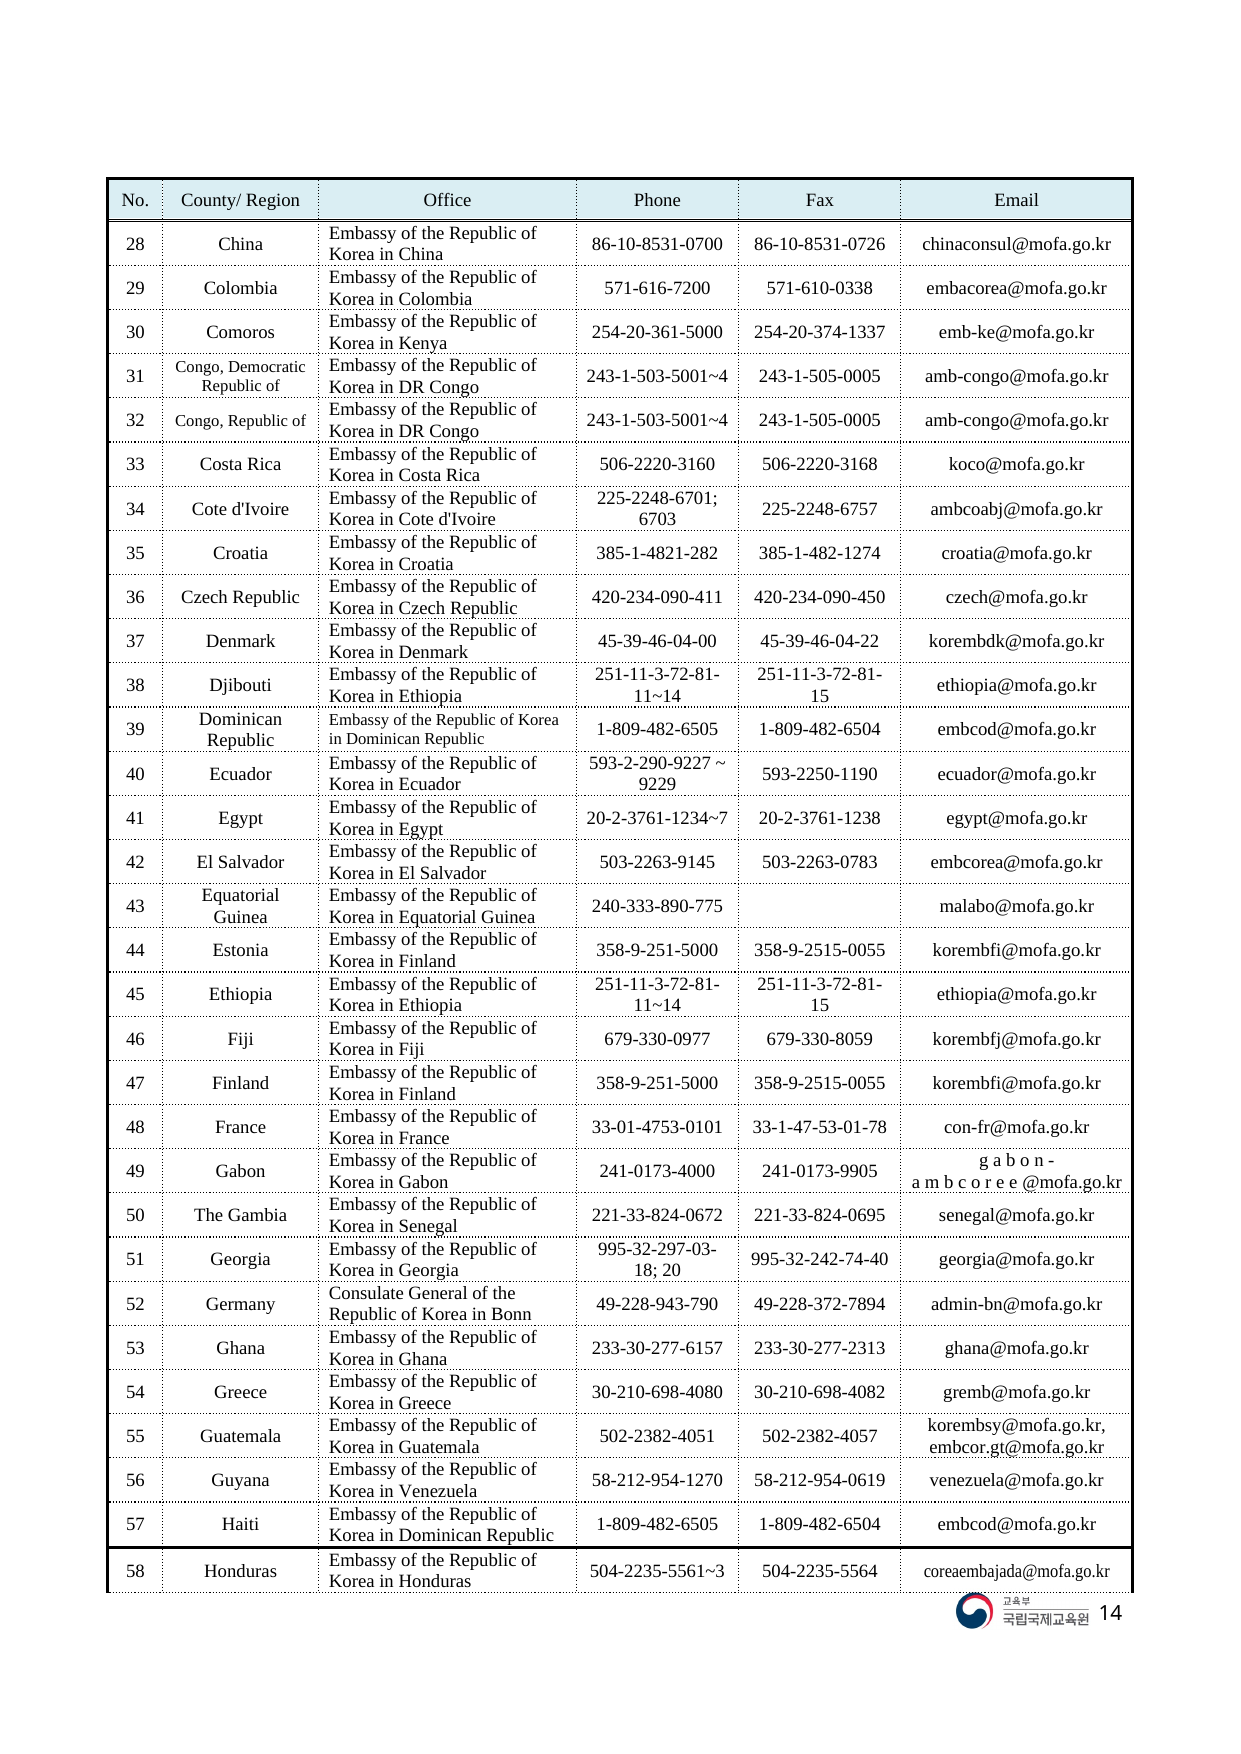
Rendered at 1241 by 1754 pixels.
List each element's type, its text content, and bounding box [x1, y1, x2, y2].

table_cell 420-234-090-411 [576, 574, 738, 618]
table_cell korembfj@mofa.go.kr [901, 1016, 1131, 1060]
table_cell admin-bn@mofa.go.kr [901, 1281, 1131, 1325]
table_cell 58-212-954-1270 [576, 1457, 738, 1501]
table_cell 44 [109, 927, 162, 971]
table_cell 58 [109, 1549, 162, 1592]
table_cell 31 [109, 353, 162, 397]
table_cell Embassy of the Republic of Korea in Croatia [318, 530, 576, 574]
table_cell 233-30-277-6157 [576, 1325, 738, 1369]
table_cell 502-2382-4051 [576, 1413, 738, 1457]
table_cell 49 [109, 1148, 162, 1192]
table_cell 50 [109, 1192, 162, 1236]
table_cell Embassy of the Republic of Korea in Equatorial Guinea [318, 883, 576, 927]
table_cell 30-210-698-4080 [576, 1369, 738, 1413]
table_cell gremb@mofa.go.kr [901, 1369, 1131, 1413]
table_header Fax [738, 180, 901, 218]
table_cell 20-2-3761-1238 [738, 795, 901, 839]
table_cell Dominican Republic [163, 706, 318, 751]
table_cell 243-1-503-5001~4 [576, 353, 738, 397]
table_cell croatia@mofa.go.kr [901, 530, 1131, 574]
table_cell 40 [109, 751, 162, 795]
table_cell 86-10-8531-0700 [576, 222, 738, 265]
table_cell 254-20-374-1337 [738, 309, 901, 353]
table_cell 57 [109, 1501, 162, 1546]
table_cell The Gambia [163, 1192, 318, 1236]
table_cell Embassy of the Republic of Korea in Ghana [318, 1325, 576, 1369]
table_cell Denmark [163, 618, 318, 662]
table_cell 503-2263-9145 [576, 839, 738, 883]
table_cell 55 [109, 1413, 162, 1457]
table_cell Germany [163, 1281, 318, 1325]
table_cell Gabon [163, 1148, 318, 1192]
table_cell Greece [163, 1369, 318, 1413]
table_cell 241-0173-9905 [738, 1148, 901, 1192]
table_cell Haiti [163, 1501, 318, 1546]
table_cell 504-2235-5564 [738, 1549, 901, 1592]
table_cell 51 [109, 1236, 162, 1281]
table_cell 86-10-8531-0726 [738, 222, 901, 265]
table_cell senegal@mofa.go.kr [901, 1192, 1131, 1236]
table_cell Embassy of the Republic of Korea in China [318, 222, 576, 265]
table_cell 49-228-943-790 [576, 1281, 738, 1325]
table_cell emb-ke@mofa.go.kr [901, 309, 1131, 353]
table_cell 47 [109, 1060, 162, 1104]
table_cell 33-01-4753-0101 [576, 1104, 738, 1148]
table_cell Czech Republic [163, 574, 318, 618]
table_cell Embassy of the Republic of Korea in Egypt [318, 795, 576, 839]
table_cell 45-39-46-04-00 [576, 618, 738, 662]
table_cell 506-2220-3168 [738, 441, 901, 486]
table_cell Guatemala [163, 1413, 318, 1457]
table_cell Embassy of the Republic of Korea in Czech Republic [318, 574, 576, 618]
table_cell 32 [109, 397, 162, 441]
table_cell embacorea@mofa.go.kr [901, 265, 1131, 309]
table_cell 385-1-4821-282 [576, 530, 738, 574]
table_cell Embassy of the Republic of Korea in Cote d'Ivoire [318, 486, 576, 530]
table_cell 243-1-503-5001~4 [576, 397, 738, 441]
table_cell 241-0173-4000 [576, 1148, 738, 1192]
table_cell Embassy of the Republic of Korea in Denmark [318, 618, 576, 662]
table_cell 995-32-242-74-40 [738, 1236, 901, 1281]
table_cell 1-809-482-6505 [576, 1501, 738, 1546]
table_cell [738, 883, 901, 927]
table_cell France [163, 1104, 318, 1148]
table_cell 240-333-890-775 [576, 883, 738, 927]
table_cell 251-11-3-72-81-15 [738, 662, 901, 706]
table_header Phone [576, 180, 738, 218]
table_cell Colombia [163, 265, 318, 309]
table_cell 593-2-290-9227 ~ 9229 [576, 751, 738, 795]
table_cell Embassy of the Republic of Korea in El Salvador [318, 839, 576, 883]
table_cell Ethiopia [163, 971, 318, 1016]
table_cell Honduras [163, 1549, 318, 1592]
table_cell Embassy of the Republic of Korea in Greece [318, 1369, 576, 1413]
table_cell 225-2248-6701; 6703 [576, 486, 738, 530]
table_cell Cote d'Ivoire [163, 486, 318, 530]
table_cell 504-2235-5561~3 [576, 1549, 738, 1592]
table_cell 1-809-482-6505 [576, 706, 738, 751]
table_cell Embassy of the Republic of Korea in Ethiopia [318, 971, 576, 1016]
table_cell Djibouti [163, 662, 318, 706]
table_cell Embassy of the Republic of Korea in Costa Rica [318, 441, 576, 486]
table_cell embcorea@mofa.go.kr [901, 839, 1131, 883]
table_cell korembfi@mofa.go.kr [901, 927, 1131, 971]
table_cell 1-809-482-6504 [738, 1501, 901, 1546]
table_cell Fiji [163, 1016, 318, 1060]
table_cell 254-20-361-5000 [576, 309, 738, 353]
table_header Email [901, 180, 1131, 218]
table_cell 53 [109, 1325, 162, 1369]
table_cell korembsy@mofa.go.kr, embcor.gt@mofa.go.kr [901, 1413, 1131, 1457]
table_cell Embassy of the Republic of Korea in Gabon [318, 1148, 576, 1192]
table_cell Embassy of the Republic of Korea in Georgia [318, 1236, 576, 1281]
table_cell egypt@mofa.go.kr [901, 795, 1131, 839]
table_cell 20-2-3761-1234~7 [576, 795, 738, 839]
table_header County/ Region [163, 180, 318, 218]
table_cell 243-1-505-0005 [738, 397, 901, 441]
table_cell Embassy of the Republic of Korea in Finland [318, 927, 576, 971]
table_cell amb-congo@mofa.go.kr [901, 397, 1131, 441]
table_cell 38 [109, 662, 162, 706]
table_cell 34 [109, 486, 162, 530]
table_cell Congo, Republic of [163, 397, 318, 441]
table_cell 43 [109, 883, 162, 927]
table_cell 30-210-698-4082 [738, 1369, 901, 1413]
table_cell amb-congo@mofa.go.kr [901, 353, 1131, 397]
table_cell ecuador@mofa.go.kr [901, 751, 1131, 795]
table_cell 36 [109, 574, 162, 618]
table_cell Congo, Democratic Republic of [163, 353, 318, 397]
table_cell 358-9-251-5000 [576, 1060, 738, 1104]
table_cell 33-1-47-53-01-78 [738, 1104, 901, 1148]
table_cell Embassy of the Republic of Korea in Ecuador [318, 751, 576, 795]
table_cell czech@mofa.go.kr [901, 574, 1131, 618]
table_cell 1-809-482-6504 [738, 706, 901, 751]
table_cell korembfi@mofa.go.kr [901, 1060, 1131, 1104]
table_cell 571-610-0338 [738, 265, 901, 309]
table_cell China [163, 222, 318, 265]
table_cell 52 [109, 1281, 162, 1325]
table_cell 42 [109, 839, 162, 883]
table_cell gabon-ambcoree@mofa.go.kr [901, 1148, 1131, 1192]
table_cell con-fr@mofa.go.kr [901, 1104, 1131, 1148]
table_cell 358-9-2515-0055 [738, 1060, 901, 1104]
table_cell Embassy of the Republic of Korea in Colombia [318, 265, 576, 309]
table_cell 251-11-3-72-81-11~14 [576, 971, 738, 1016]
table_cell georgia@mofa.go.kr [901, 1236, 1131, 1281]
table_cell ghana@mofa.go.kr [901, 1325, 1131, 1369]
table_cell 251-11-3-72-81-11~14 [576, 662, 738, 706]
table_cell Finland [163, 1060, 318, 1104]
table_cell embcod@mofa.go.kr [901, 1501, 1131, 1546]
table_cell 45-39-46-04-22 [738, 618, 901, 662]
table_cell 221-33-824-0672 [576, 1192, 738, 1236]
table_cell Equatorial Guinea [163, 883, 318, 927]
table_cell Ecuador [163, 751, 318, 795]
table_header Office [318, 180, 576, 218]
table_cell Embassy of the Republic of Korea in France [318, 1104, 576, 1148]
table_cell 995-32-297-03-18; 20 [576, 1236, 738, 1281]
table_cell 506-2220-3160 [576, 441, 738, 486]
table_cell Embassy of the Republic of Korea in Honduras [318, 1549, 576, 1592]
table_cell 385-1-482-1274 [738, 530, 901, 574]
table_cell Embassy of the Republic of Korea in Dominican Republic [318, 706, 576, 751]
table_cell Egypt [163, 795, 318, 839]
table_cell Estonia [163, 927, 318, 971]
table_cell Embassy of the Republic of Korea in Kenya [318, 309, 576, 353]
table_cell Embassy of the Republic of Korea in Guatemala [318, 1413, 576, 1457]
table_cell Embassy of the Republic of Korea in Fiji [318, 1016, 576, 1060]
table_cell 221-33-824-0695 [738, 1192, 901, 1236]
table_cell El Salvador [163, 839, 318, 883]
table_cell 251-11-3-72-81-15 [738, 971, 901, 1016]
table_cell 48 [109, 1104, 162, 1148]
table_cell embcod@mofa.go.kr [901, 706, 1131, 751]
table_cell Guyana [163, 1457, 318, 1501]
table_cell 679-330-0977 [576, 1016, 738, 1060]
table_cell ethiopia@mofa.go.kr [901, 971, 1131, 1016]
table_cell Embassy of the Republic of Korea in Venezuela [318, 1457, 576, 1501]
table_cell Embassy of the Republic of Korea in DR Congo [318, 353, 576, 397]
table_cell 503-2263-0783 [738, 839, 901, 883]
table_cell 679-330-8059 [738, 1016, 901, 1060]
table_cell 593-2250-1190 [738, 751, 901, 795]
table_cell Embassy of the Republic of Korea in Senegal [318, 1192, 576, 1236]
table_cell 243-1-505-0005 [738, 353, 901, 397]
table_cell 45 [109, 971, 162, 1016]
table_cell 29 [109, 265, 162, 309]
picture [951, 1592, 1092, 1630]
table_cell 30 [109, 309, 162, 353]
table_cell 39 [109, 706, 162, 751]
table_cell 225-2248-6757 [738, 486, 901, 530]
table_cell 49-228-372-7894 [738, 1281, 901, 1325]
table_cell coreaembajada@mofa.go.kr [901, 1549, 1131, 1592]
table_cell korembdk@mofa.go.kr [901, 618, 1131, 662]
table_cell 28 [109, 222, 162, 265]
table_cell 502-2382-4057 [738, 1413, 901, 1457]
table_cell 46 [109, 1016, 162, 1060]
table_cell 420-234-090-450 [738, 574, 901, 618]
table_cell Consulate General of the Republic of Korea in Bonn [318, 1281, 576, 1325]
table_cell Croatia [163, 530, 318, 574]
table_cell ethiopia@mofa.go.kr [901, 662, 1131, 706]
table_cell 35 [109, 530, 162, 574]
table_cell Comoros [163, 309, 318, 353]
table_cell Costa Rica [163, 441, 318, 486]
table_cell 233-30-277-2313 [738, 1325, 901, 1369]
table_cell 358-9-2515-0055 [738, 927, 901, 971]
table_cell chinaconsul@mofa.go.kr [901, 222, 1131, 265]
table_cell 358-9-251-5000 [576, 927, 738, 971]
table_cell 37 [109, 618, 162, 662]
table_cell Embassy of the Republic of Korea in Finland [318, 1060, 576, 1104]
table_cell Embassy of the Republic of Korea in DR Congo [318, 397, 576, 441]
table_cell 571-616-7200 [576, 265, 738, 309]
table_cell 54 [109, 1369, 162, 1413]
table_cell 56 [109, 1457, 162, 1501]
table_cell 41 [109, 795, 162, 839]
table_cell Embassy of the Republic of Korea in Ethiopia [318, 662, 576, 706]
table_cell Embassy of the Republic of Korea in Dominican Republic [318, 1501, 576, 1546]
table_header No. [109, 180, 162, 218]
table_cell Georgia [163, 1236, 318, 1281]
table_cell 58-212-954-0619 [738, 1457, 901, 1501]
table_cell Ghana [163, 1325, 318, 1369]
table_cell malabo@mofa.go.kr [901, 883, 1131, 927]
table_cell ambcoabj@mofa.go.kr [901, 486, 1131, 530]
table_cell koco@mofa.go.kr [901, 441, 1131, 486]
table_cell 33 [109, 441, 162, 486]
table_cell venezuela@mofa.go.kr [901, 1457, 1131, 1501]
